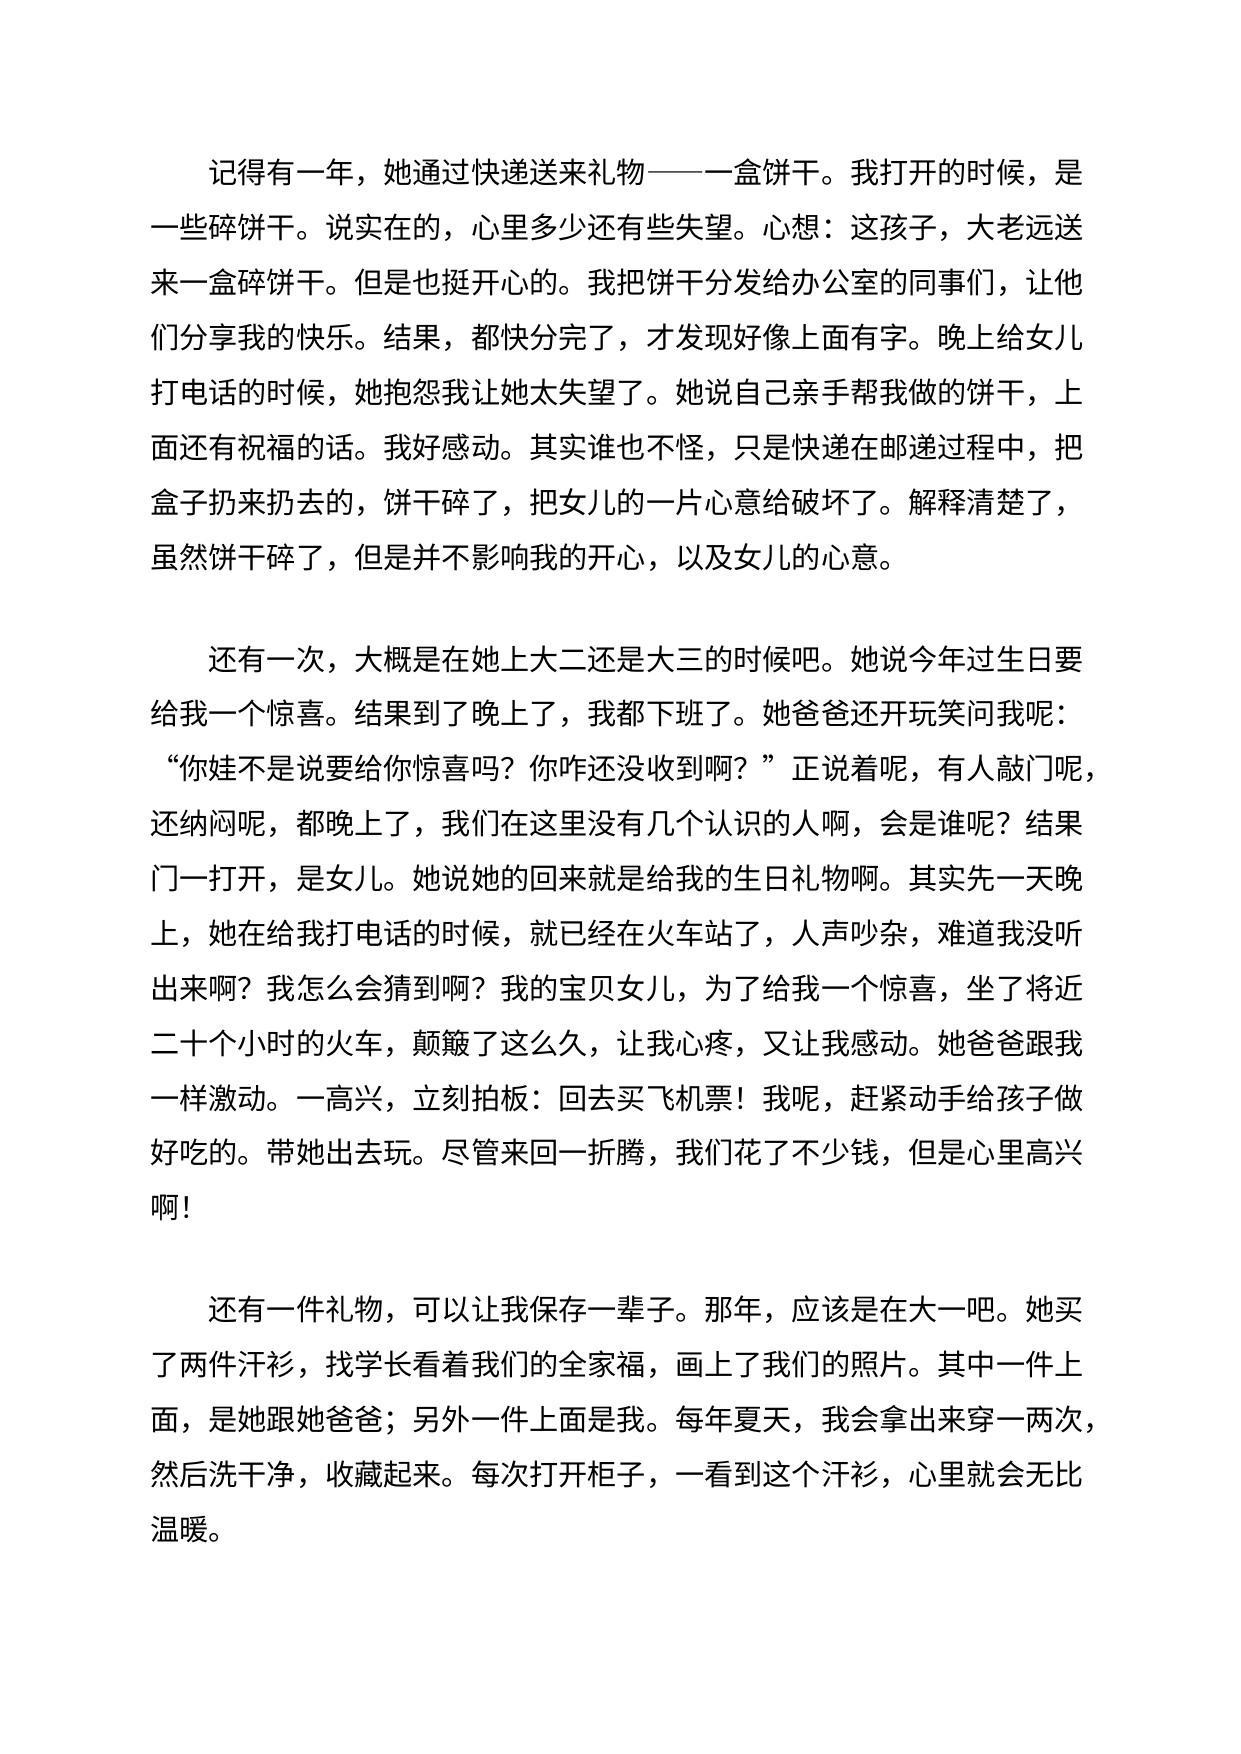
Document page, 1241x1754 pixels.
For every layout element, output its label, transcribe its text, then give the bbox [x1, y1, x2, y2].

text 还有一次，大概是在她上大二还是大三的时候吧。她说今年过生日要给我一个惊喜。结果到了晚上了，我都下班了。她爸爸还开玩笑问我呢：“你娃不是说要给你惊喜吗？你咋还没收到啊？”正说着呢，有人敲门呢，还纳闷呢，都晚上了，我们在这里没有几个认识的人啊，会是谁呢？结果门一打开，是女儿。她说她的回来就是给我的生日礼物啊。其实先一天晚上，她在给我打电话的时候，就已经在火车站了，人声吵杂，难道我没听出来啊？我怎么会猜到啊？我的宝贝女儿，为了给我一个惊喜，坐了将近二十个小时的火车，颠簸了这么久，让我心疼，又让我感动。她爸爸跟我一样激动。一高兴，立刻拍板：回去买飞机票！我呢，赶紧动手给孩子做好吃的。带她出去玩。尽管来回一折腾，我们花了不少钱，但是心里高兴啊！ [150, 636, 1090, 1227]
text 记得有一年，她通过快递送来礼物——一盒饼干。我打开的时候，是一些碎饼干。说实在的，心里多少还有些失望。心想：这孩子，大老远送来一盒碎饼干。但是也挺开心的。我把饼干分发给办公室的同事们，让他们分享我的快乐。结果，都快分完了，才发现好像上面有字。晚上给女儿打电话的时候，她抱怨我让她太失望了。她说自己亲手帮我做的饼干，上面还有祝福的话。我好感动。其实谁也不怪，只是快递在邮递过程中，把盒子扔来扔去的，饼干碎了，把女儿的一片心意给破坏了。解释清楚了，虽然饼干碎了，但是并不影响我的开心，以及女儿的心意。 [150, 150, 1090, 577]
text 还有一件礼物，可以让我保存一辈子。那年，应该是在大一吧。她买了两件汗衫，找学长看着我们的全家福，画上了我们的照片。其中一件上面，是她跟她爸爸；另外一件上面是我。每年夏天，我会拿出来穿一两次，然后洗干净，收藏起来。每次打开柜子，一看到这个汗衫，心里就会无比温暖。 [150, 1287, 1090, 1549]
